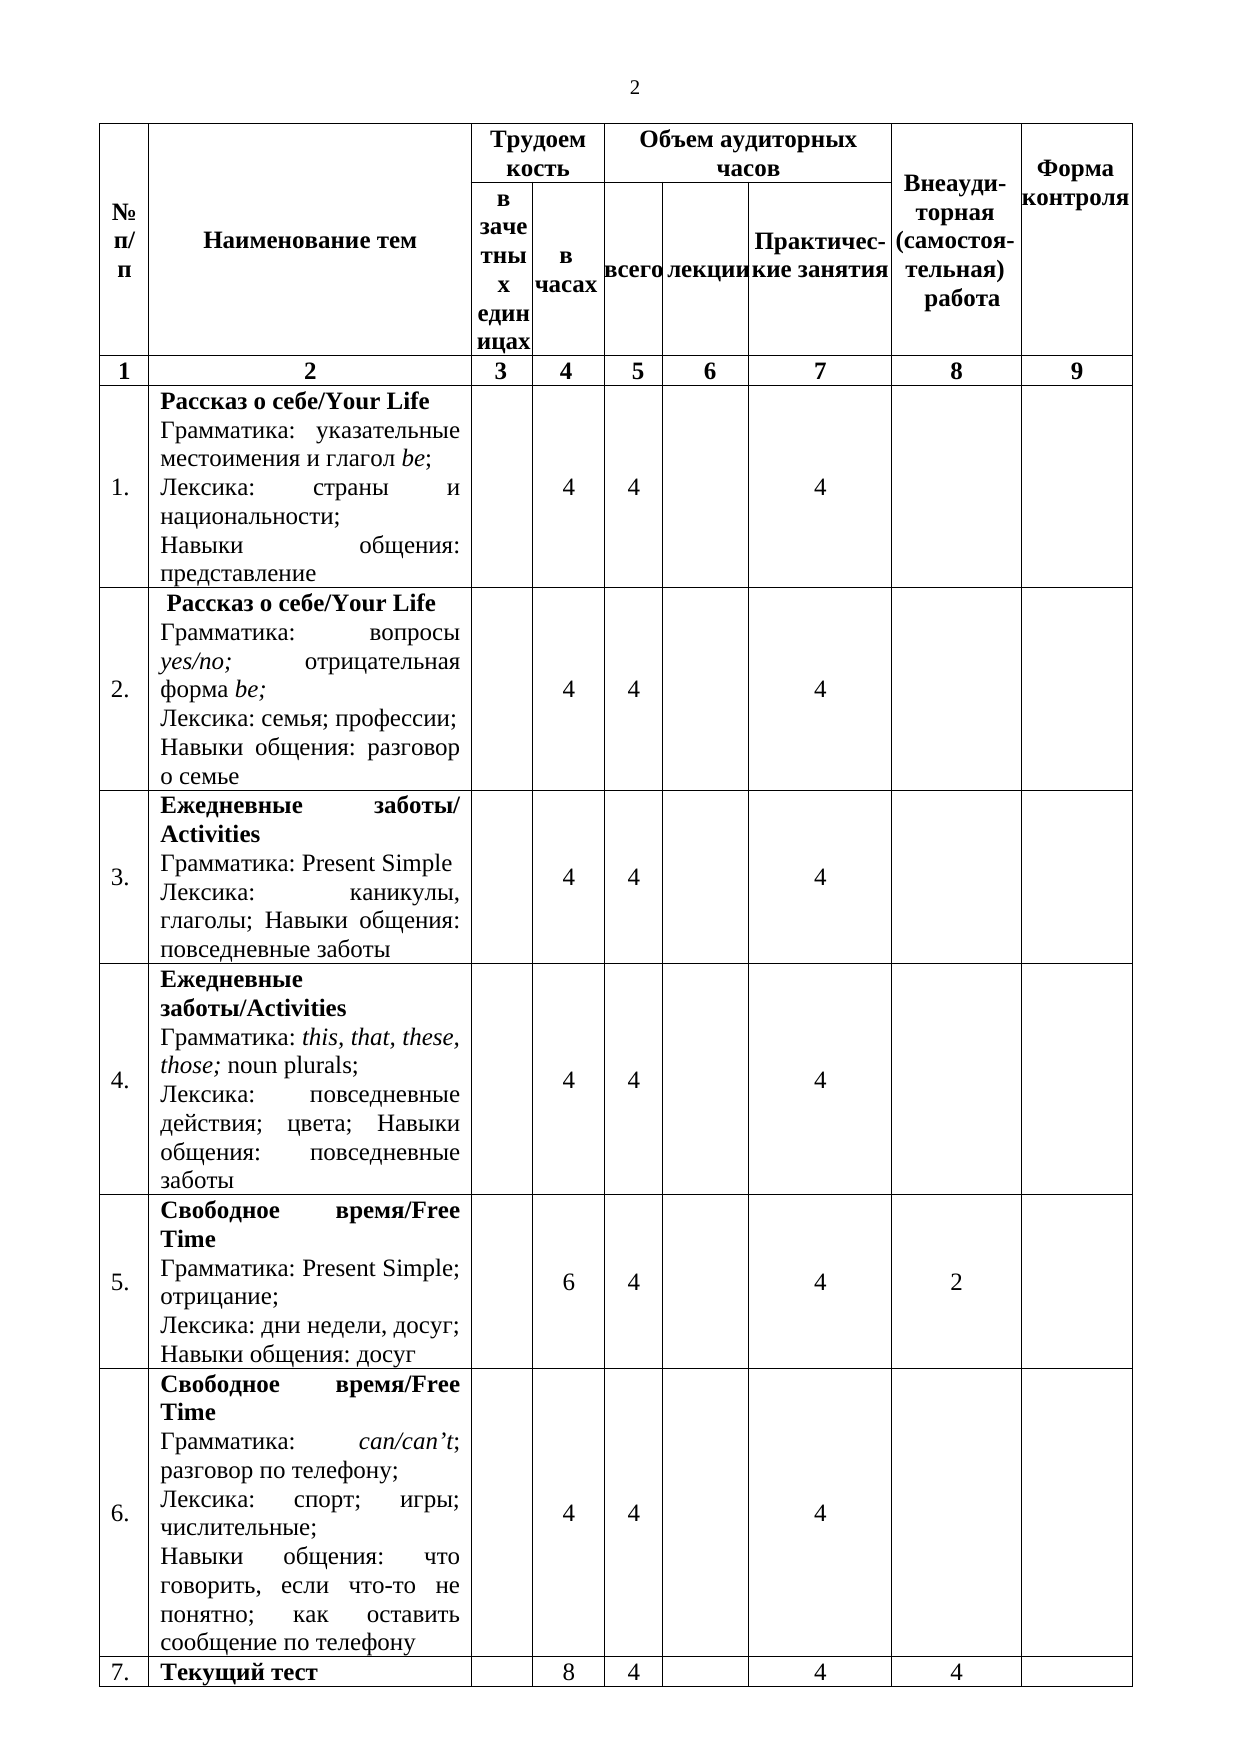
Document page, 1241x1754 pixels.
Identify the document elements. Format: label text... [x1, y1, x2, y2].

table_cell [100, 386, 148, 587]
table_cell 6 [533, 1195, 604, 1368]
table_cell Свободное время/Free Time Грамматика: Present Simple; отрицание; Лексика: дни недели, досуг; Навыки общения: досуг [149, 1195, 471, 1368]
table_cell [100, 1657, 148, 1686]
table_cell 4 [749, 1657, 891, 1686]
table_cell [1022, 1657, 1132, 1686]
table_cell [892, 386, 1021, 587]
table_cell [472, 588, 532, 789]
table_cell [892, 1369, 1021, 1656]
table_header Трудоемкость [472, 124, 604, 182]
table_cell 1 [100, 356, 148, 385]
table_cell [663, 1195, 748, 1368]
table_cell 4 [533, 588, 604, 789]
table_cell Рассказ о себе/Your Life Грамматика: указательные местоимения и глагол be; Лексика: страны и национальности; Навыки общения: представление [149, 386, 471, 587]
table_cell 4 [605, 964, 662, 1194]
table_header Наименование тем [149, 124, 471, 355]
table_cell [472, 791, 532, 963]
table_cell 4 [605, 1657, 662, 1686]
table_cell 4 [533, 1369, 604, 1656]
table_cell [892, 964, 1021, 1194]
table_cell Ежедневные заботы/Activities Грамматика: this, that, these, those; noun plurals; Лексика: повседневные действия; цвета; Навыки общения: повседневные заботы [149, 964, 471, 1194]
table_cell [663, 964, 748, 1194]
table_cell 4 [605, 1195, 662, 1368]
table_cell [1022, 1195, 1132, 1368]
table_cell [100, 791, 148, 963]
table_header Форма контроля [1022, 124, 1132, 355]
table_cell 4 [749, 588, 891, 789]
table_header № п/п [100, 124, 148, 355]
table_cell в часах [533, 183, 604, 355]
table_cell Ежедневные заботы/ Activities Грамматика: Present Simple Лексика: каникулы, глаголы; Навыки общения: повседневные заботы [149, 791, 471, 963]
table_cell [100, 964, 148, 1194]
table_cell 4 [605, 588, 662, 789]
table_cell 9 [1022, 356, 1132, 385]
table_cell [892, 588, 1021, 789]
table_header Объем аудиторных часов [605, 124, 891, 182]
table_cell [100, 588, 148, 789]
table_cell 6 [663, 356, 748, 385]
table_cell [472, 386, 532, 587]
table_cell 8 [892, 356, 1021, 385]
table_cell 4 [533, 386, 604, 587]
table_cell 4 [749, 1369, 891, 1656]
table_cell 4 [533, 791, 604, 963]
table_cell в зачетных единицах [472, 183, 532, 355]
table_cell [472, 964, 532, 1194]
table_cell 4 [749, 791, 891, 963]
table_cell [1022, 588, 1132, 789]
table_cell Рассказ о себе/Your Life Грамматика: вопросы yes/no; отрицательная форма be; Лексика: семья; профессии; Навыки общения: разговор о семье [149, 588, 471, 789]
table_cell 4 [605, 386, 662, 587]
table_cell 4 [533, 964, 604, 1194]
table_cell 5 [605, 356, 662, 385]
table_cell [1022, 791, 1132, 963]
table_cell [472, 1195, 532, 1368]
table_cell всего [605, 183, 662, 355]
table_cell 4 [749, 386, 891, 587]
table_cell [663, 386, 748, 587]
table_cell лекции [663, 183, 748, 355]
table_cell [472, 1369, 532, 1656]
table_cell [100, 1369, 148, 1656]
table_cell [472, 1657, 532, 1686]
table_cell [663, 588, 748, 789]
table_cell Текущий тест [149, 1657, 471, 1686]
table_cell [663, 1657, 748, 1686]
table_cell 4 [749, 964, 891, 1194]
table_cell [663, 791, 748, 963]
table_cell 8 [533, 1657, 604, 1686]
table_cell [663, 1369, 748, 1656]
table_header Внеауди- торная (самостоя- тельная) работа [892, 124, 1021, 355]
table_cell 4 [605, 1369, 662, 1656]
table_cell 7 [749, 356, 891, 385]
table_cell 4 [605, 791, 662, 963]
table_cell [1022, 386, 1132, 587]
table_cell [892, 791, 1021, 963]
table_cell 4 [533, 356, 604, 385]
table_cell 2 [149, 356, 471, 385]
table_cell 4 [892, 1657, 1021, 1686]
table_cell Свободное время/Free Time Грамматика: can/can’t; разговор по телефону; Лексика: спорт; игры; числительные; Навыки общения: что говорить, если что-то не понятно; как оставить сообщение по телефону [149, 1369, 471, 1656]
table_cell 2 [892, 1195, 1021, 1368]
table_cell Практичес-кие занятия [749, 183, 891, 355]
table_cell [100, 1195, 148, 1368]
table_cell [1022, 964, 1132, 1194]
table_cell 3 [472, 356, 532, 385]
table_cell [1022, 1369, 1132, 1656]
table_cell 4 [749, 1195, 891, 1368]
